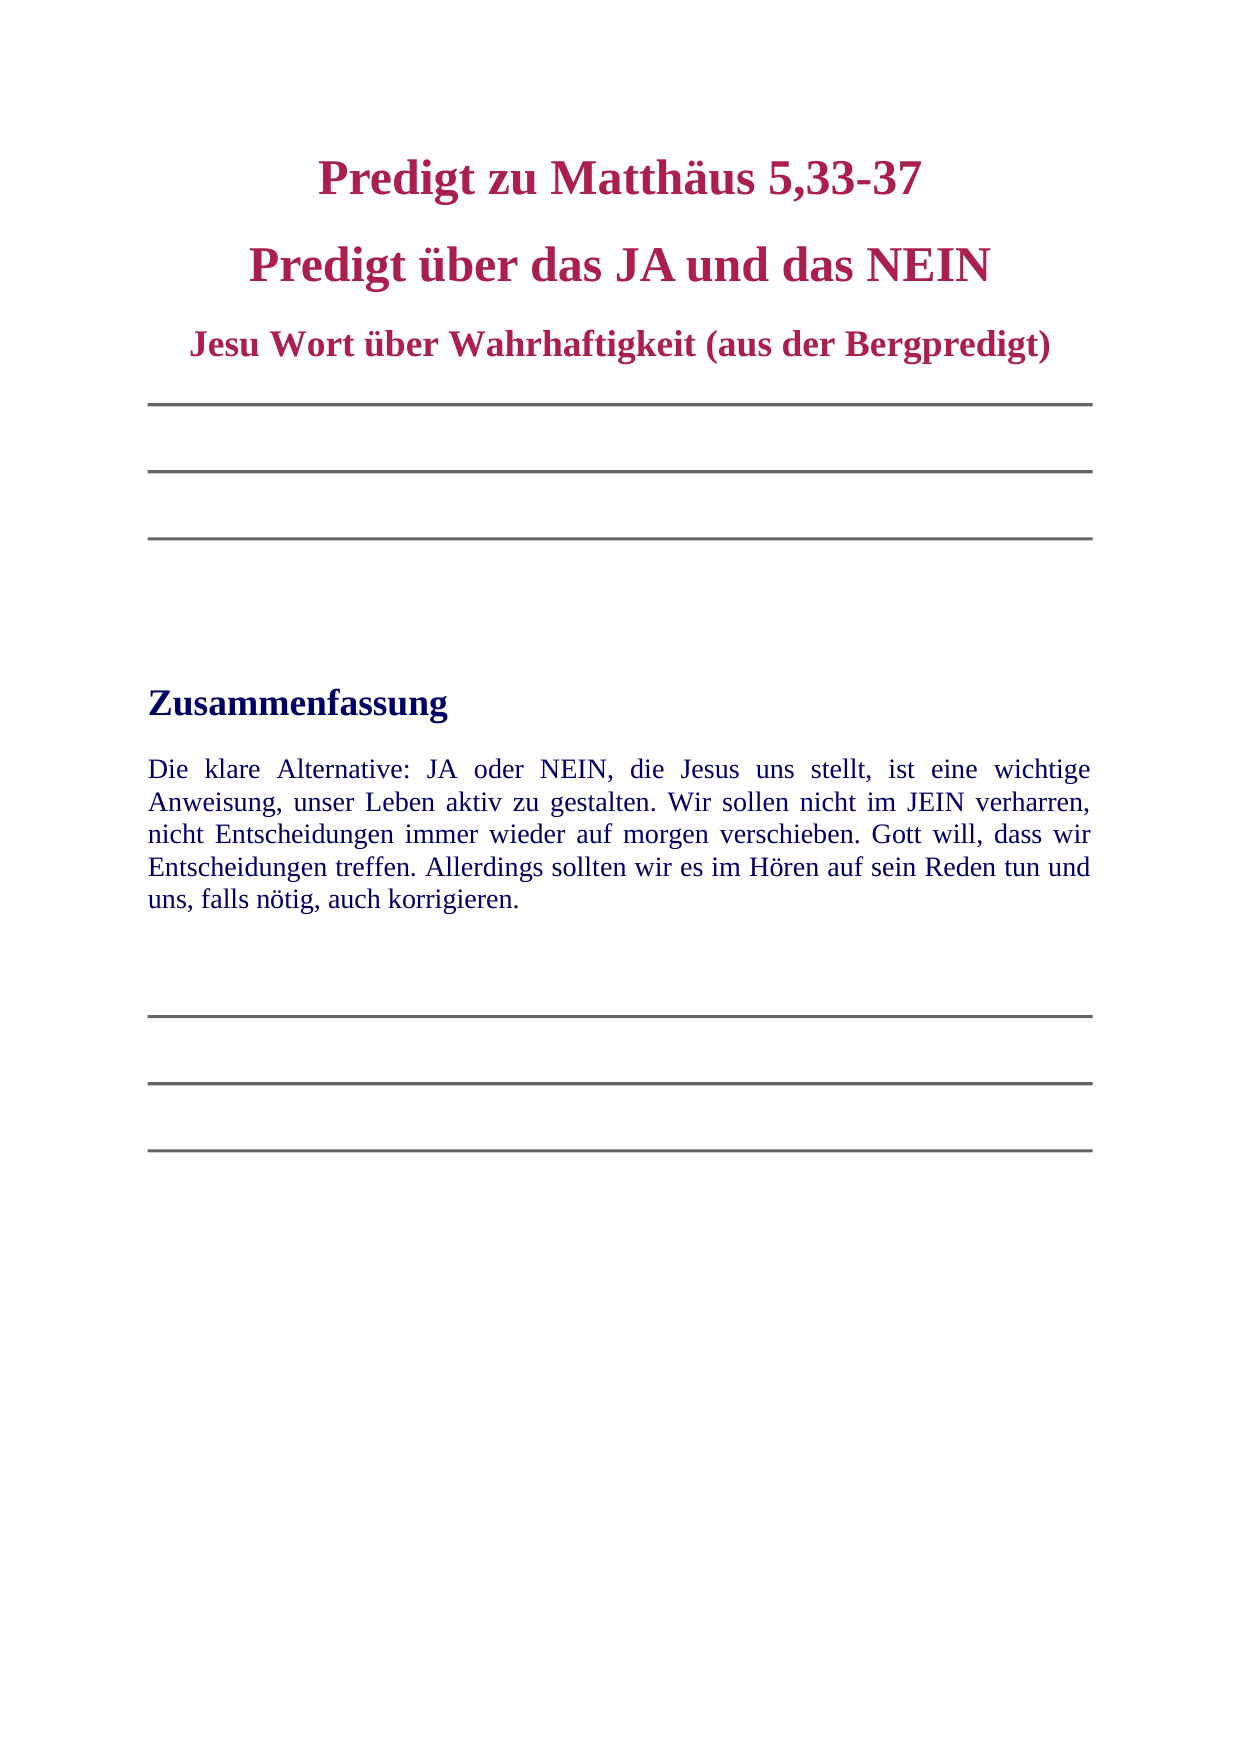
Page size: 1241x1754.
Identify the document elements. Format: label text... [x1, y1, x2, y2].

text Jesu Wort über Wahrhaftigkeit (aus der Bergpredigt) [148, 321, 1093, 364]
text Die klare Alternative: JA oder NEIN, die Jesus uns stellt, ist eine wichtige Anweisung, unser Leben aktiv zu gestalten. Wir sollen nicht im JEIN verharren, nicht Entscheidungen immer wieder auf morgen verschieben. Gott will, dass wir Entscheidungen treffen. Allerdings sollten wir es im Hören auf sein Reden tun und uns, falls nötig, auch korrigieren. [148, 752, 1093, 914]
text Predigt über das JA und das NEIN [148, 234, 1093, 292]
text Predigt zu Matthäus 5,33-37 [148, 148, 1093, 205]
text Zusammenfassung [148, 680, 1093, 723]
